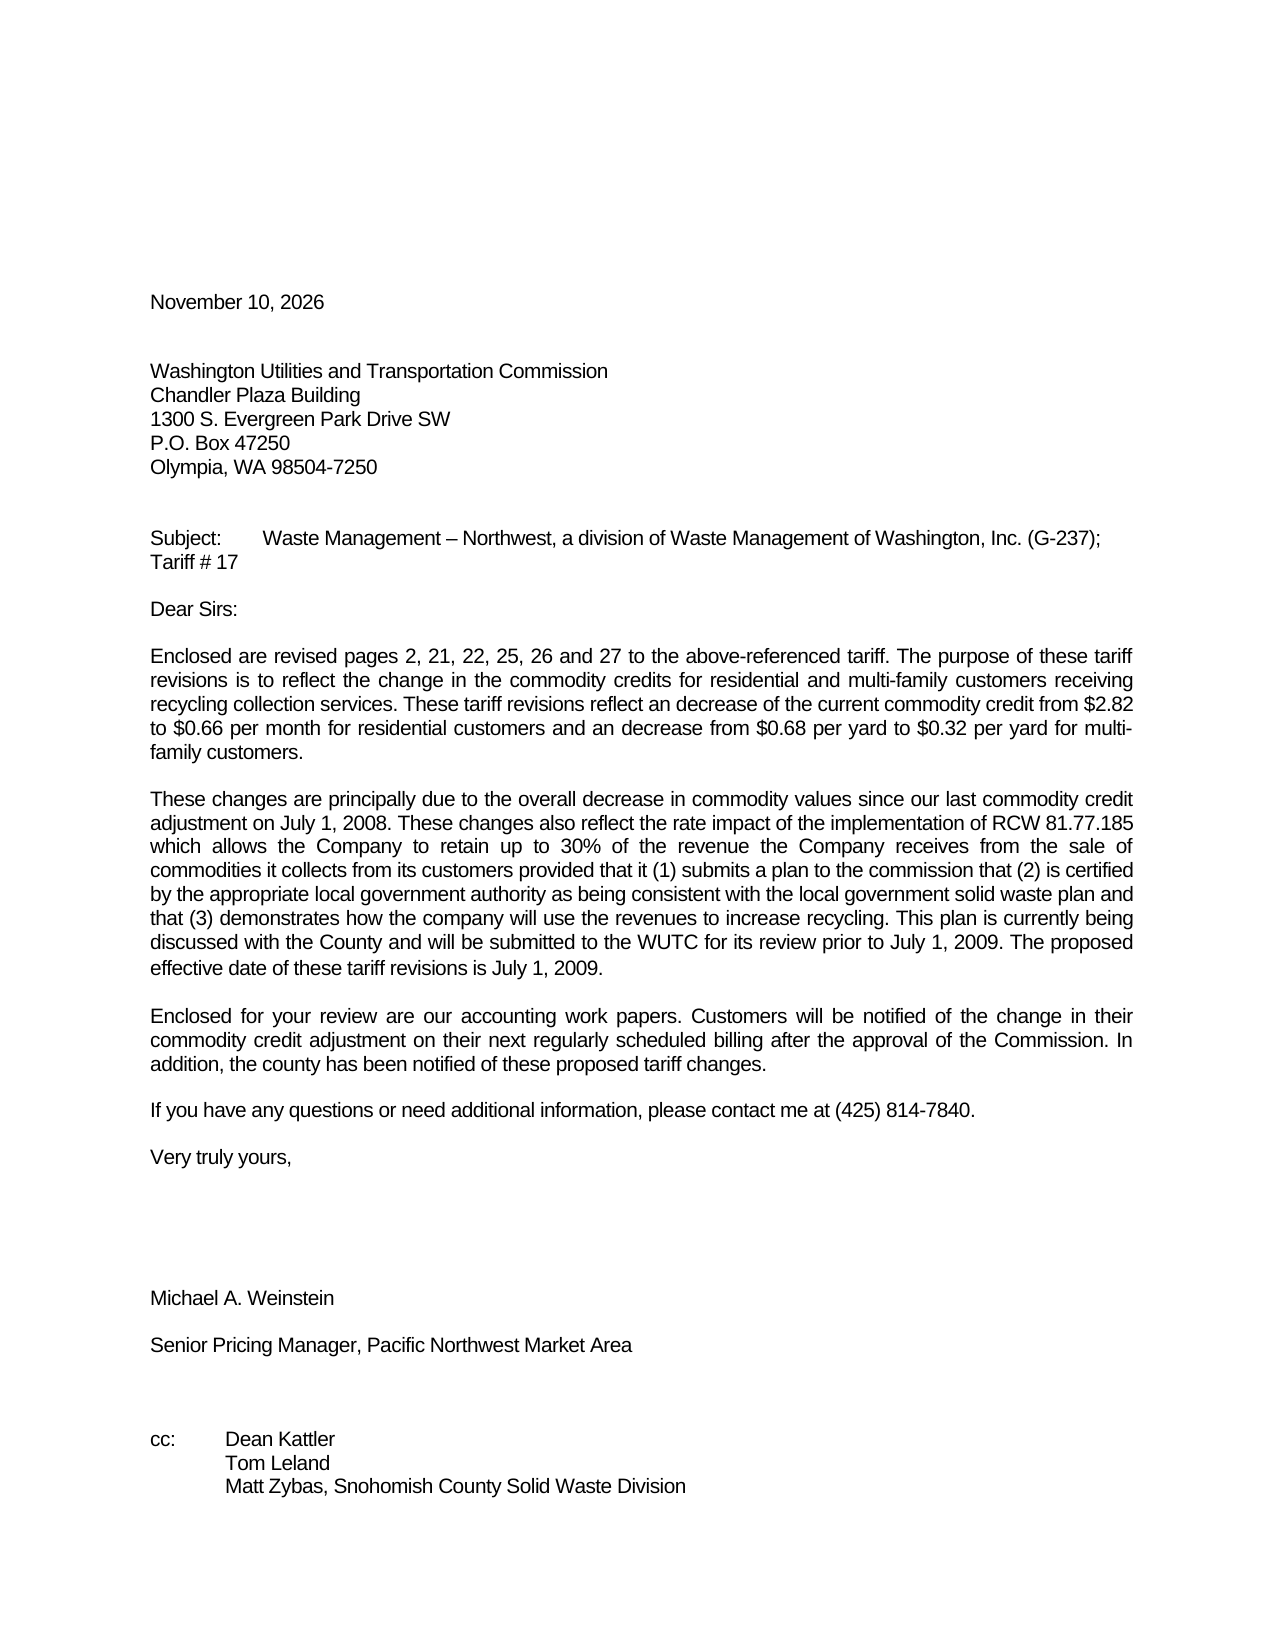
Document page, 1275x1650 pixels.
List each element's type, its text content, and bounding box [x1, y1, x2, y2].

title cc: Dean Kattler [150, 1426, 1134, 1450]
text Enclosed for your review are our accounting work papers. Customers will be notified of the change in their commodity credit adjustment on their next regularly scheduled billing after the approval of the Commission. In addition, the county has been notified of these proposed tariff changes. [150, 1003, 1134, 1075]
title Tom Leland [150, 1450, 1134, 1474]
title Matt Zybas, Solid Waste Division [187, 1474, 1134, 1498]
text Subject: Waste Management – Northwest, a division of Waste Management of Washington, Inc. (G-237); Tariff # 17 [150, 526, 1134, 574]
text Utilities and Transportation Commission [150, 359, 1134, 383]
text Senior Pricing Manager, Market Area [150, 1333, 1134, 1357]
text If you have any questions or need additional information, please contact me at (425) 814-7840. [150, 1098, 1134, 1122]
text These changes are principally due to the overall decrease in commodity values since our last commodity credit adjustment on July 1, 2008. These changes also reflect the rate impact of the implementation of RCW 81.77.185 which allows the Company to retain up to 30% of the revenue the Company receives from the sale of commodities it collects from its customers provided that it (1) submits a plan to the commission that (2) is certified by the appropriate local government authority as being consistent with the local government solid waste plan and that (3) demonstrates how the company will use the revenues to increase recycling. This plan is currently being discussed with the County and will be submitted to the WUTC for its review prior to July 1, 2009. The proposed effective date of these tariff revisions is July 1, 2009. [150, 786, 1134, 981]
text Dear Sirs: [150, 597, 1134, 621]
text Very truly yours, [150, 1145, 1134, 1169]
text Enclosed are revised pages 2, 21, 22, 25, 26 and 27 to the above-referenced tariff. The purpose of these tariff revisions is to reflect the change in the commodity credits for residential and multi-family customers receiving recycling collection services. These tariff revisions reflect an decrease of the current commodity credit from $2.82 to $0.66 per month for residential customers and an decrease from $0.68 per yard to $0.32 per yard for multi-family customers. [150, 644, 1134, 763]
text Michael A. Weinstein [150, 1286, 1134, 1310]
